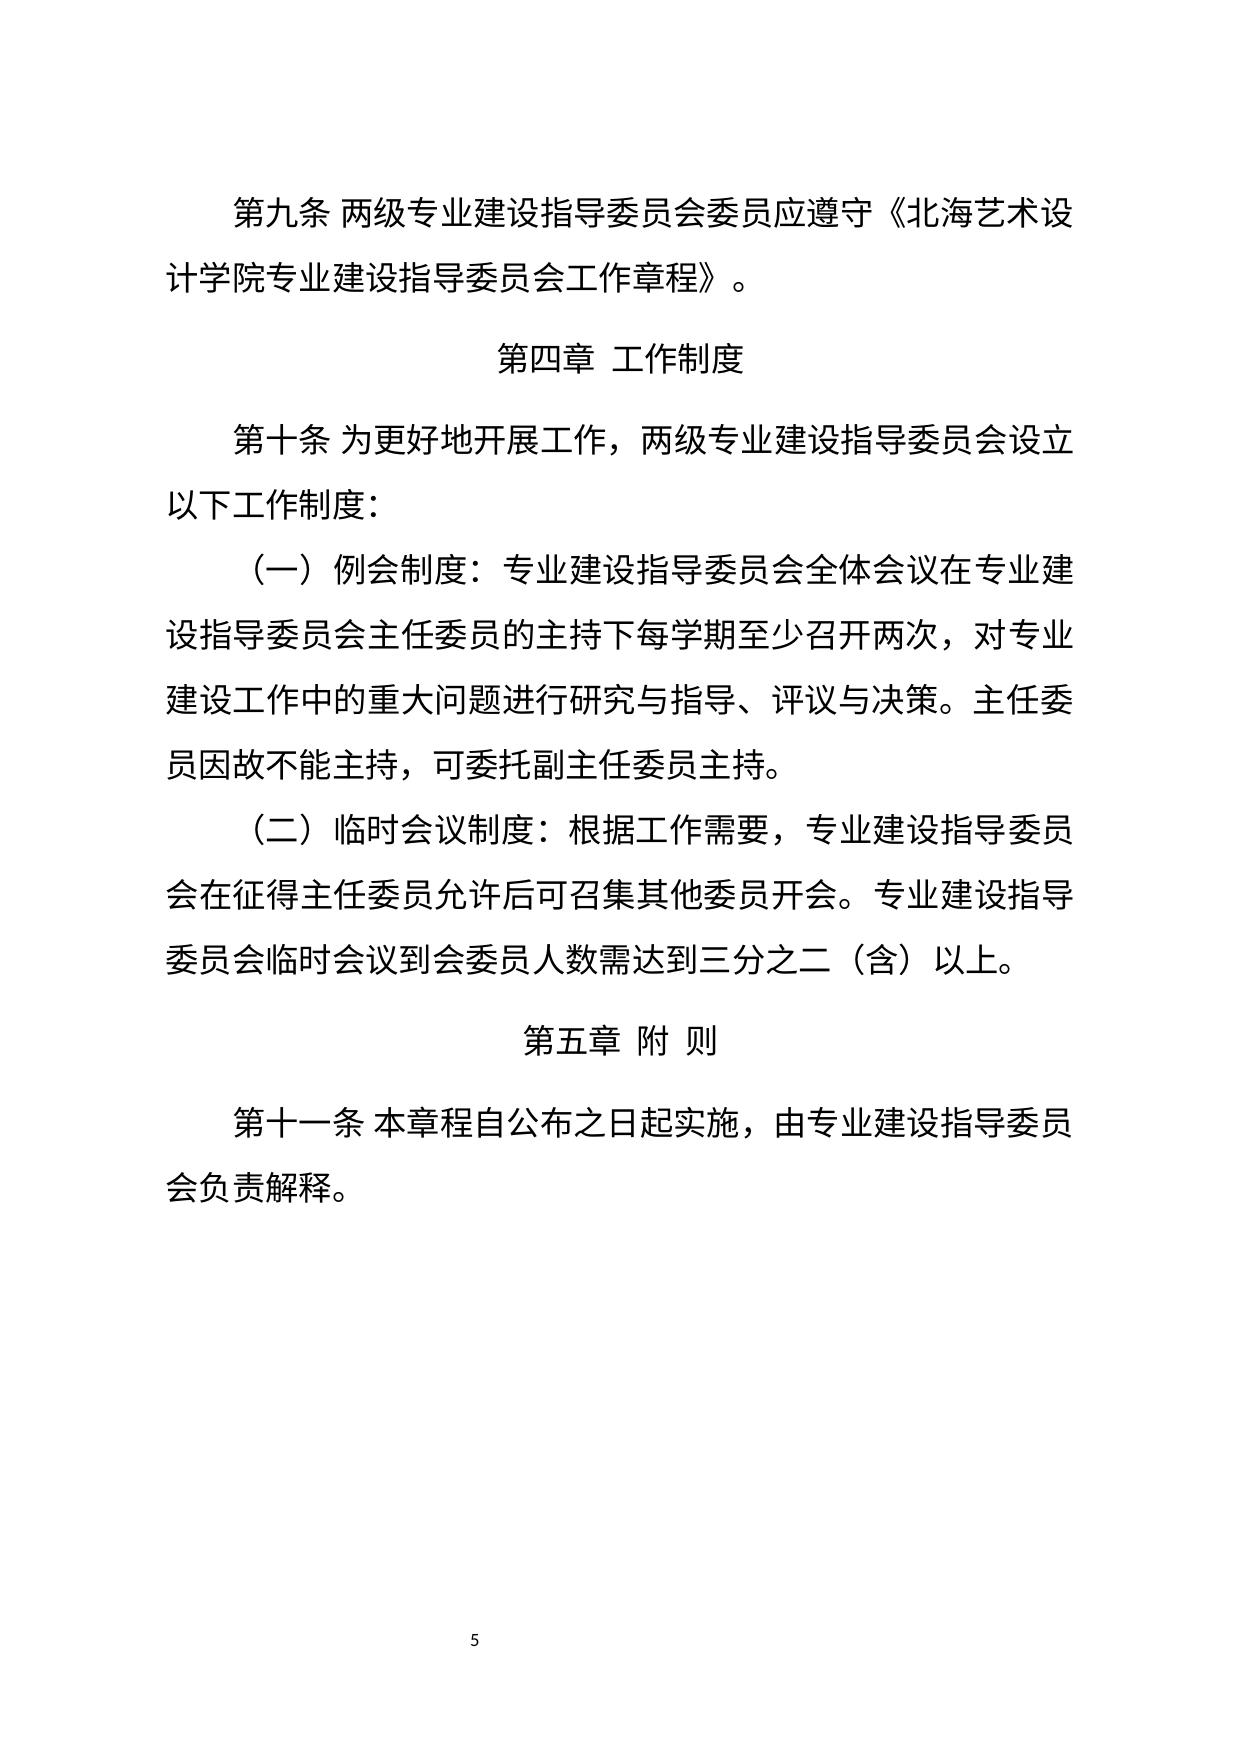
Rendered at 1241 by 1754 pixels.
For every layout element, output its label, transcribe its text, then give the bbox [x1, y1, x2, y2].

text （二）临时会议制度：根据工作需要，专业建设指导委员会在征得主任委员允许后可召集其他委员开会。专业建设指导委员会临时会议到会委员人数需达到三分之二（含）以上。 [165, 796, 1075, 991]
text 第十一条 本章程自公布之日起实施，由专业建设指导委员会负责解释。 [165, 1088, 1075, 1218]
text 第五章 附 则 [165, 1007, 1075, 1072]
text 第四章 工作制度 [165, 324, 1075, 389]
text 第九条 两级专业建设指导委员会委员应遵守《北海艺术设计学院专业建设指导委员会工作章程》。 [165, 178, 1075, 308]
text 第十条 为更好地开展工作，两级专业建设指导委员会设立以下工作制度： [165, 406, 1075, 536]
text （一）例会制度：专业建设指导委员会全体会议在专业建设指导委员会主任委员的主持下每学期至少召开两次，对专业建设工作中的重大问题进行研究与指导、评议与决策。主任委员因故不能主持，可委托副主任委员主持。 [165, 536, 1075, 796]
